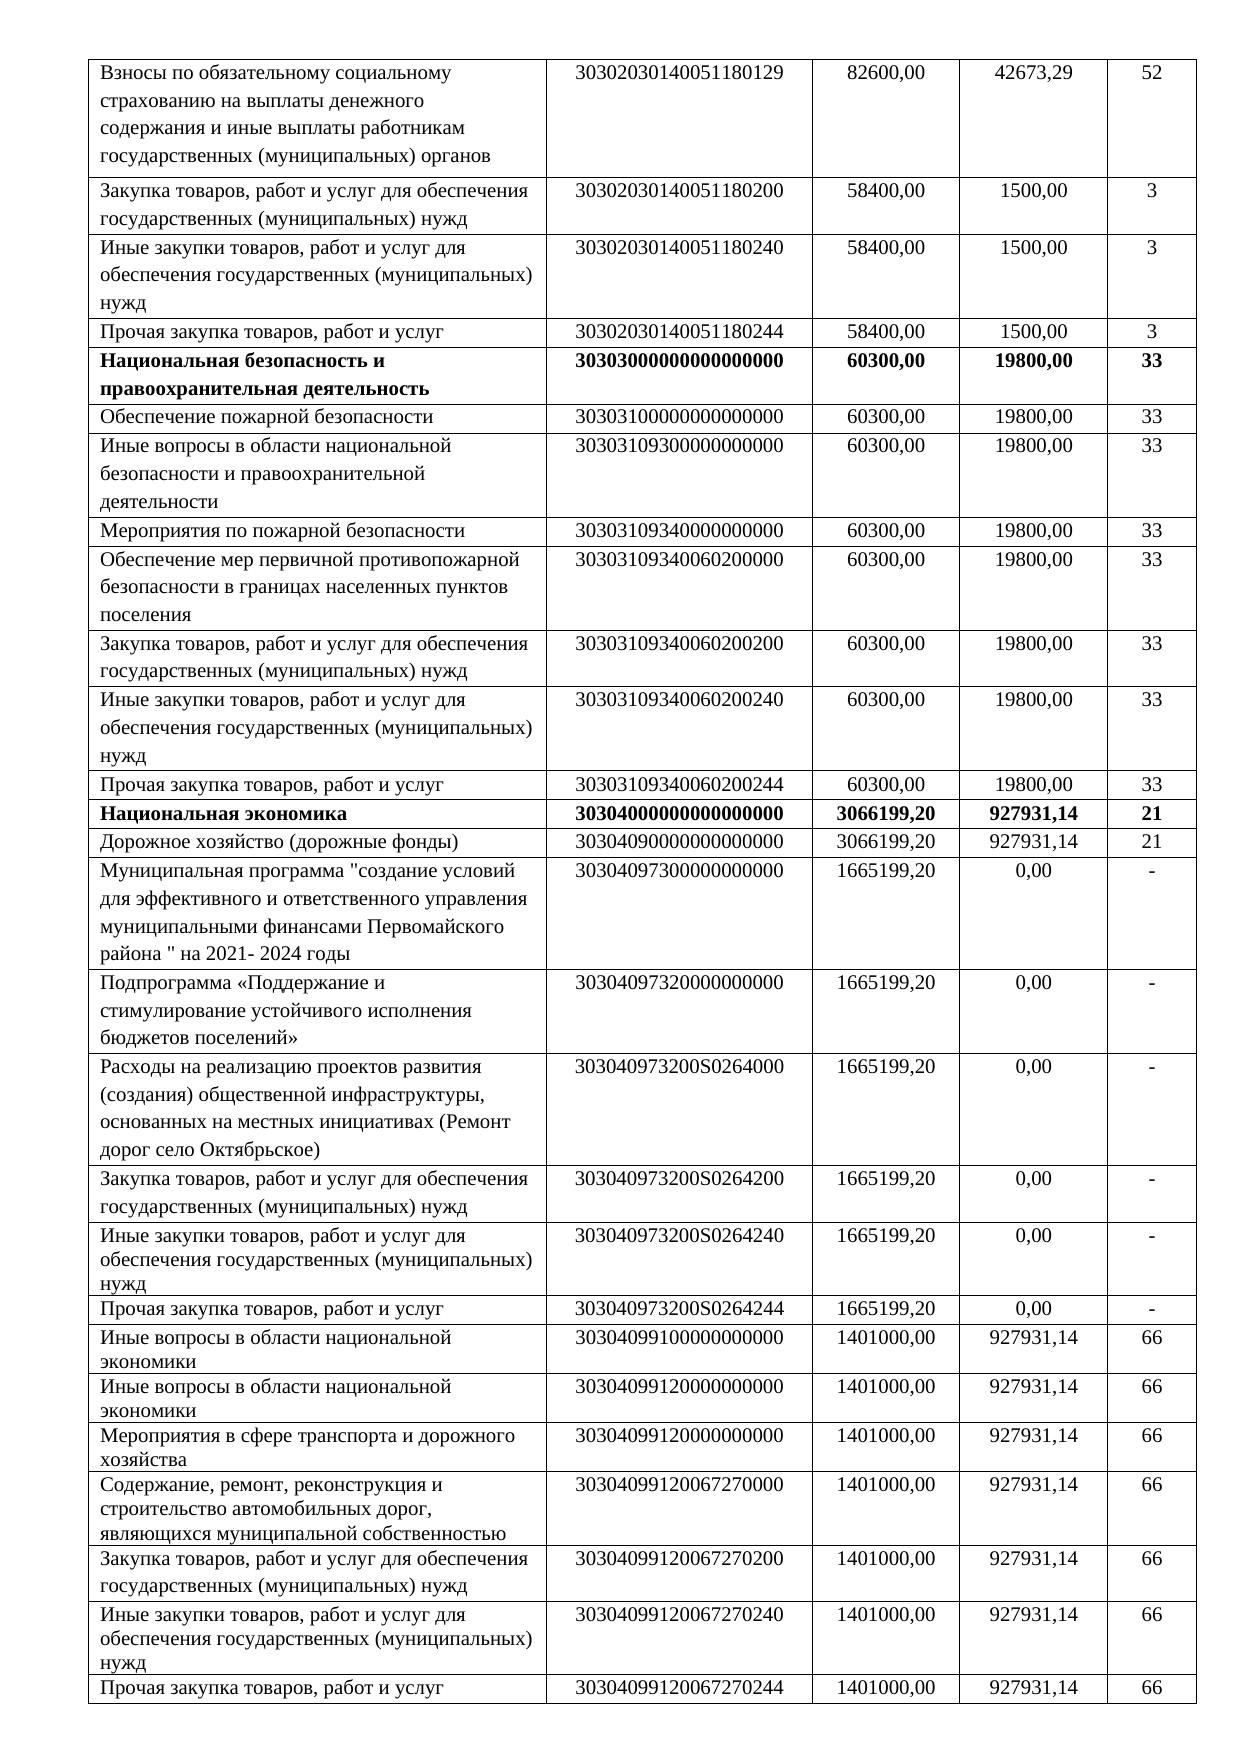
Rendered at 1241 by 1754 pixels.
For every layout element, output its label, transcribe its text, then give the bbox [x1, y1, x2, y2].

table_cell 303040973200S0264000 [547, 1054, 812, 1165]
table_cell 1665199,20 [813, 1296, 959, 1324]
table_cell Прочая закупка товаров, работ и услуг [89, 1675, 546, 1703]
table_cell Закупка товаров, работ и услуг для обеспечения государственных (муниципальных) нужд [89, 631, 546, 686]
table_cell 30303109340060200200 [547, 631, 812, 686]
table_cell 3066199,20 [813, 829, 959, 857]
table_cell 60300,00 [813, 434, 959, 517]
table_cell 82600,00 [813, 60, 959, 177]
table_cell 1500,00 [960, 319, 1107, 347]
table_cell 60300,00 [813, 631, 959, 686]
table_cell 21 [1108, 800, 1196, 828]
table_cell 33 [1108, 434, 1196, 517]
table_cell 0,00 [960, 858, 1107, 969]
table_cell 303040973200S0264244 [547, 1296, 812, 1324]
table_cell 1500,00 [960, 178, 1107, 234]
table_cell 30304099120067270240 [547, 1602, 812, 1674]
table_cell - [1108, 1223, 1196, 1295]
table_cell Иные закупки товаров, работ и услуг для обеспечения государственных (муниципальных) нужд [89, 1602, 546, 1674]
table_cell 927931,14 [960, 800, 1107, 828]
table_cell 66 [1108, 1546, 1196, 1601]
table_cell Подпрограмма «Поддержание и стимулирование устойчивого исполнения бюджетов поселений» [89, 970, 546, 1053]
table_cell 1401000,00 [813, 1325, 959, 1373]
table_cell 19800,00 [960, 547, 1107, 630]
table_cell 1401000,00 [813, 1374, 959, 1422]
table_cell 30304099120000000000 [547, 1423, 812, 1471]
table_cell 19800,00 [960, 518, 1107, 546]
table_cell 1665199,20 [813, 1054, 959, 1165]
table_cell 33 [1108, 518, 1196, 546]
table_cell 3 [1108, 235, 1196, 318]
table_cell 1665199,20 [813, 858, 959, 969]
table_cell 30304099120067270244 [547, 1675, 812, 1703]
table_cell 927931,14 [960, 829, 1107, 857]
table_cell Расходы на реализацию проектов развития (создания) общественной инфраструктуры, основанных на местных инициативах (Ремонт дорог село Октябрьское) [89, 1054, 546, 1165]
table_cell 42673,29 [960, 60, 1107, 177]
table_cell 60300,00 [813, 348, 959, 403]
table_cell 30303109340000000000 [547, 518, 812, 546]
table_cell 927931,14 [960, 1675, 1107, 1703]
table_cell Иные вопросы в области национальной экономики [89, 1325, 546, 1373]
table_cell 19800,00 [960, 771, 1107, 799]
table_cell 927931,14 [960, 1472, 1107, 1544]
table_cell 30302030140051180129 [547, 60, 812, 177]
table_cell 33 [1108, 348, 1196, 403]
table_cell 927931,14 [960, 1546, 1107, 1601]
table_cell Иные вопросы в области национальной безопасности и правоохранительной деятельности [89, 434, 546, 517]
table_cell 33 [1108, 687, 1196, 770]
table_cell 303040973200S0264200 [547, 1166, 812, 1222]
table_cell 30302030140051180200 [547, 178, 812, 234]
table_cell 30303109340060200240 [547, 687, 812, 770]
table_cell Взносы по обязательному социальному страхованию на выплаты денежного содержания и иные выплаты работникам государственных (муниципальных) органов [89, 60, 546, 177]
table_cell 30303109340060200000 [547, 547, 812, 630]
table_cell 30304097300000000000 [547, 858, 812, 969]
table_cell 1401000,00 [813, 1602, 959, 1674]
table_cell 19800,00 [960, 687, 1107, 770]
table_cell 58400,00 [813, 319, 959, 347]
table_cell 66 [1108, 1374, 1196, 1422]
table_cell Прочая закупка товаров, работ и услуг [89, 1296, 546, 1324]
table_cell Закупка товаров, работ и услуг для обеспечения государственных (муниципальных) нужд [89, 178, 546, 234]
table_cell 3 [1108, 178, 1196, 234]
table_cell - [1108, 970, 1196, 1053]
table_cell 30302030140051180244 [547, 319, 812, 347]
table_cell Муниципальная программа "создание условий для эффективного и ответственного управления муниципальными финансами Первомайского района " на 2021- 2024 годы [89, 858, 546, 969]
table_cell 0,00 [960, 1054, 1107, 1165]
table_cell 66 [1108, 1423, 1196, 1471]
table_cell 1665199,20 [813, 1223, 959, 1295]
table_cell 927931,14 [960, 1423, 1107, 1471]
table_cell 66 [1108, 1325, 1196, 1373]
table_cell Мероприятия в сфере транспорта и дорожного хозяйства [89, 1423, 546, 1471]
table_cell 19800,00 [960, 348, 1107, 403]
table_cell 66 [1108, 1602, 1196, 1674]
table_cell 21 [1108, 829, 1196, 857]
table_cell 927931,14 [960, 1325, 1107, 1373]
table_cell 19800,00 [960, 631, 1107, 686]
table_cell 60300,00 [813, 771, 959, 799]
table_cell 30304099100000000000 [547, 1325, 812, 1373]
table_cell 0,00 [960, 970, 1107, 1053]
table_cell 33 [1108, 631, 1196, 686]
table_cell 3066199,20 [813, 800, 959, 828]
table_cell Национальная безопасность и правоохранительная деятельность [89, 348, 546, 403]
table_cell 19800,00 [960, 405, 1107, 432]
table_cell 60300,00 [813, 547, 959, 630]
table_cell 30302030140051180240 [547, 235, 812, 318]
table_cell 30304000000000000000 [547, 800, 812, 828]
table_cell 1401000,00 [813, 1675, 959, 1703]
table_cell 3 [1108, 319, 1196, 347]
table_cell Обеспечение мер первичной противопожарной безопасности в границах населенных пунктов поселения [89, 547, 546, 630]
table_cell Иные закупки товаров, работ и услуг для обеспечения государственных (муниципальных) нужд [89, 687, 546, 770]
table_cell - [1108, 1054, 1196, 1165]
table_cell Иные закупки товаров, работ и услуг для обеспечения государственных (муниципальных) нужд [89, 235, 546, 318]
table_cell - [1108, 1166, 1196, 1222]
table_cell Иные вопросы в области национальной экономики [89, 1374, 546, 1422]
table_cell Дорожное хозяйство (дорожные фонды) [89, 829, 546, 857]
table_cell 66 [1108, 1472, 1196, 1544]
table_cell 33 [1108, 547, 1196, 630]
table_cell 30304099120067270000 [547, 1472, 812, 1544]
table_cell 0,00 [960, 1223, 1107, 1295]
table_cell 60300,00 [813, 687, 959, 770]
table_cell 1665199,20 [813, 1166, 959, 1222]
table_cell 19800,00 [960, 434, 1107, 517]
table_cell Прочая закупка товаров, работ и услуг [89, 319, 546, 347]
table_cell 52 [1108, 60, 1196, 177]
table_cell 33 [1108, 771, 1196, 799]
table_cell 0,00 [960, 1166, 1107, 1222]
table_cell Содержание, ремонт, реконструкция и строительство автомобильных дорог, являющихся муниципальной собственностью [89, 1472, 546, 1544]
table_cell 1401000,00 [813, 1546, 959, 1601]
table_cell 30304090000000000000 [547, 829, 812, 857]
table_cell 1401000,00 [813, 1423, 959, 1471]
table_cell - [1108, 858, 1196, 969]
table_cell 30304099120000000000 [547, 1374, 812, 1422]
table_cell 30303000000000000000 [547, 348, 812, 403]
table_cell 303040973200S0264240 [547, 1223, 812, 1295]
table_cell Обеспечение пожарной безопасности [89, 405, 546, 432]
table_cell 1665199,20 [813, 970, 959, 1053]
table_cell 58400,00 [813, 235, 959, 318]
table_cell 1401000,00 [813, 1472, 959, 1544]
table_cell 30304097320000000000 [547, 970, 812, 1053]
table_cell 30303109300000000000 [547, 434, 812, 517]
table_cell 60300,00 [813, 518, 959, 546]
table_cell Закупка товаров, работ и услуг для обеспечения государственных (муниципальных) нужд [89, 1546, 546, 1601]
table_cell 58400,00 [813, 178, 959, 234]
table_cell Закупка товаров, работ и услуг для обеспечения государственных (муниципальных) нужд [89, 1166, 546, 1222]
table_cell 30303109340060200244 [547, 771, 812, 799]
table_cell 33 [1108, 405, 1196, 432]
table_cell 66 [1108, 1675, 1196, 1703]
table_cell 927931,14 [960, 1374, 1107, 1422]
table_cell 30304099120067270200 [547, 1546, 812, 1601]
table_cell Мероприятия по пожарной безопасности [89, 518, 546, 546]
table_cell 60300,00 [813, 405, 959, 432]
table_cell Иные закупки товаров, работ и услуг для обеспечения государственных (муниципальных) нужд [89, 1223, 546, 1295]
table_cell 1500,00 [960, 235, 1107, 318]
table_cell Национальная экономика [89, 800, 546, 828]
table_cell Прочая закупка товаров, работ и услуг [89, 771, 546, 799]
table_cell 30303100000000000000 [547, 405, 812, 432]
table_cell - [1108, 1296, 1196, 1324]
table_cell 0,00 [960, 1296, 1107, 1324]
table_cell 927931,14 [960, 1602, 1107, 1674]
